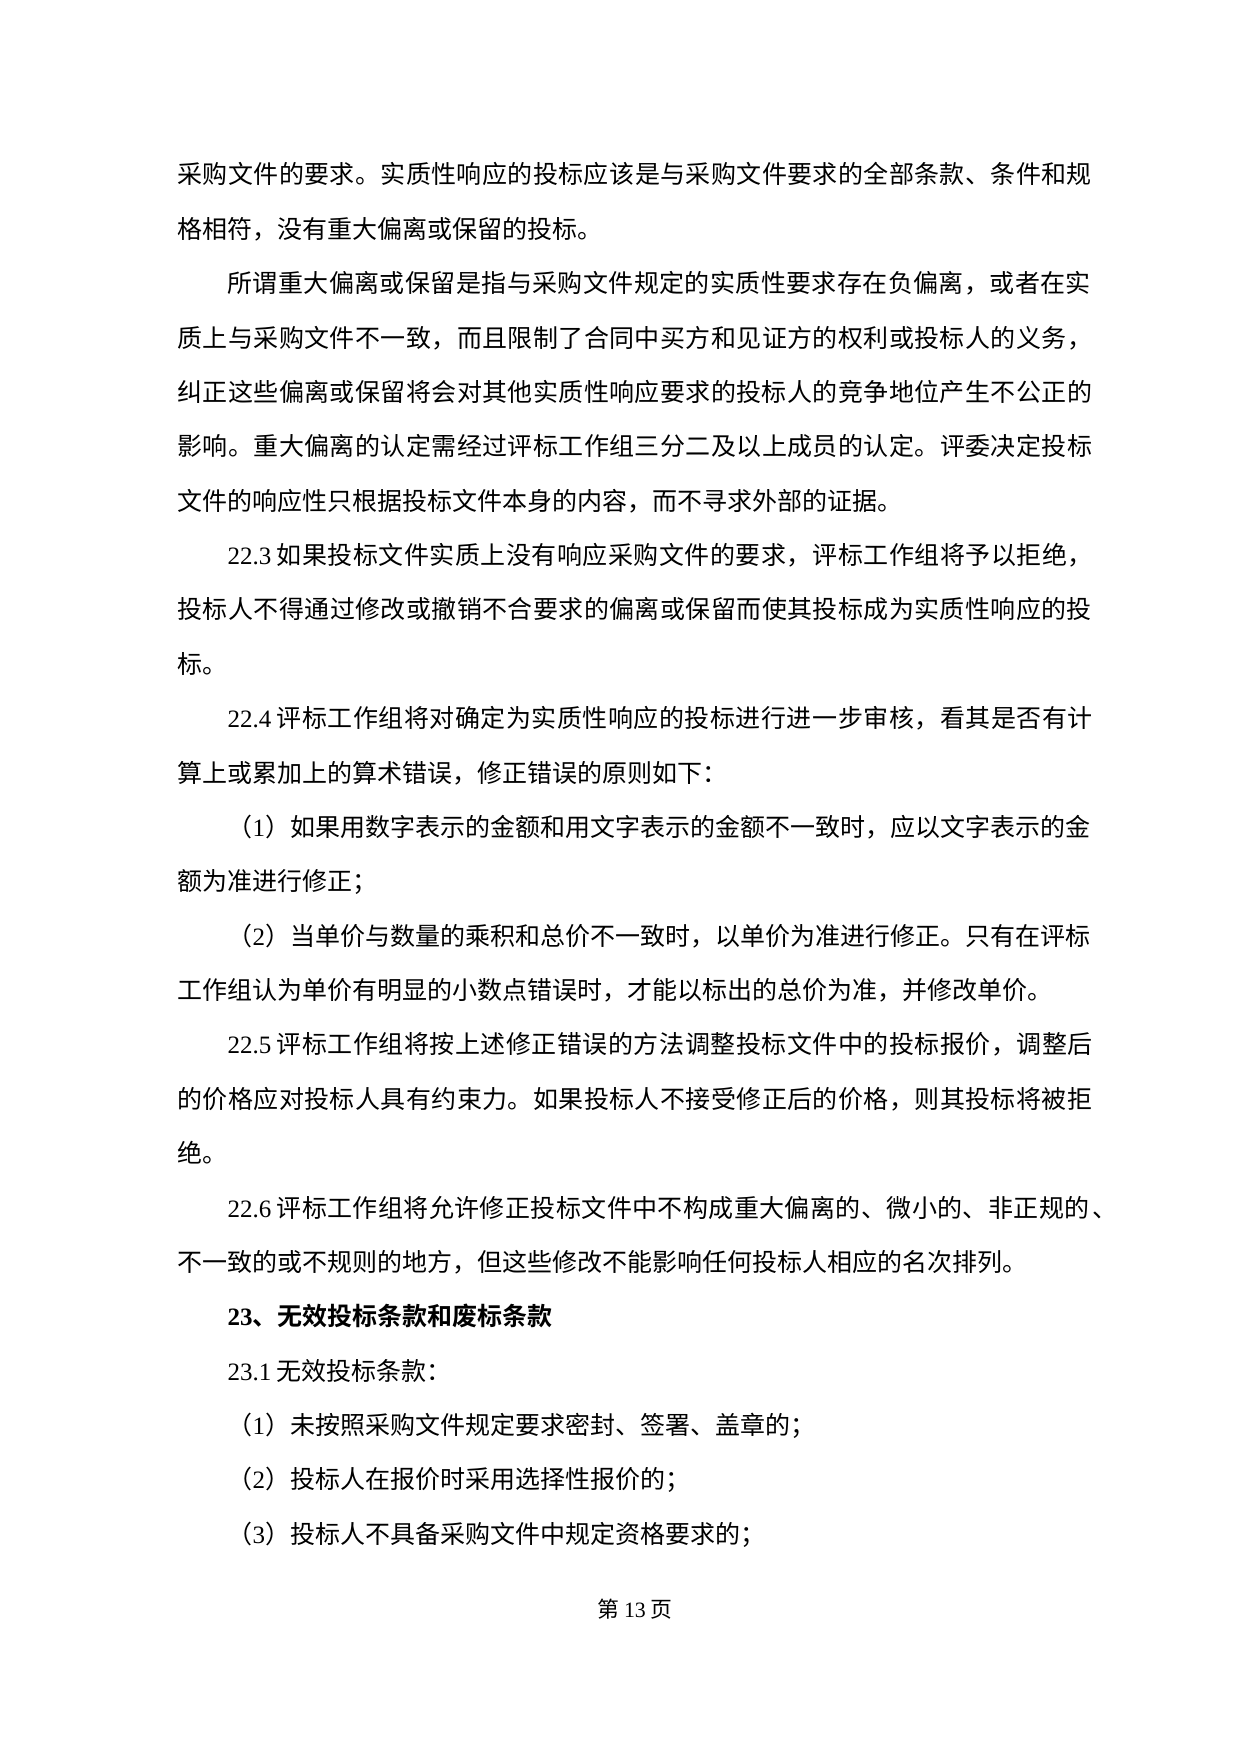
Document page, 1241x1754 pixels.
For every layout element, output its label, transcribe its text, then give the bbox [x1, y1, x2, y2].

text 22.5评标工作组将按上述修正错误的方法调整投标文件中的投标报价，调整后的价格应对投标人具有约束力。如果投标人不接受修正后的价格，则其投标将被拒绝。 [177, 1025, 1092, 1170]
text （1）未按照采购文件规定要求密封、签署、盖章的； [177, 1406, 1092, 1442]
text （1）如果用数字表示的金额和用文字表示的金额不一致时，应以文字表示的金额为准进行修正； [177, 807, 1092, 898]
text （3）投标人不具备采购文件中规定资格要求的； [177, 1514, 1092, 1551]
text 22.4评标工作组将对确定为实质性响应的投标进行进一步审核，看其是否有计算上或累加上的算术错误，修正错误的原则如下： [177, 699, 1092, 789]
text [177, 155, 1092, 246]
text 所谓重大偏离或保留是指与采购文件规定的实质性要求存在负偏离，或者在实质上与采购文件不一致，而且限制了合同中买方和见证方的权利或投标人的义务，纠正这些偏离或保留将会对其他实质性响应要求的投标人的竞争地位产生不公正的影响。重大偏离的认定需经过评标工作组三分二及以上成员的认定。评委决定投标文件的响应性只根据投标文件本身的内容，而不寻求外部的证据。 [177, 264, 1092, 517]
text 23、无效投标条款和废标条款 [177, 1297, 1092, 1333]
text 22.6评标工作组将允许修正投标文件中不构成重大偏离的、微小的、非正规的、不一致的或不规则的地方，但这些修改不能影响任何投标人相应的名次排列。 [177, 1188, 1092, 1279]
text （2）当单价与数量的乘积和总价不一致时，以单价为准进行修正。只有在评标工作组认为单价有明显的小数点错误时，才能以标出的总价为准，并修改单价。 [177, 916, 1092, 1007]
text 22.3如果投标文件实质上没有响应采购文件的要求，评标工作组将予以拒绝，投标人不得通过修改或撤销不合要求的偏离或保留而使其投标成为实质性响应的投标。 [177, 536, 1092, 681]
text （2）投标人在报价时采用选择性报价的； [177, 1460, 1092, 1496]
text 23.1无效投标条款： [177, 1351, 1092, 1387]
